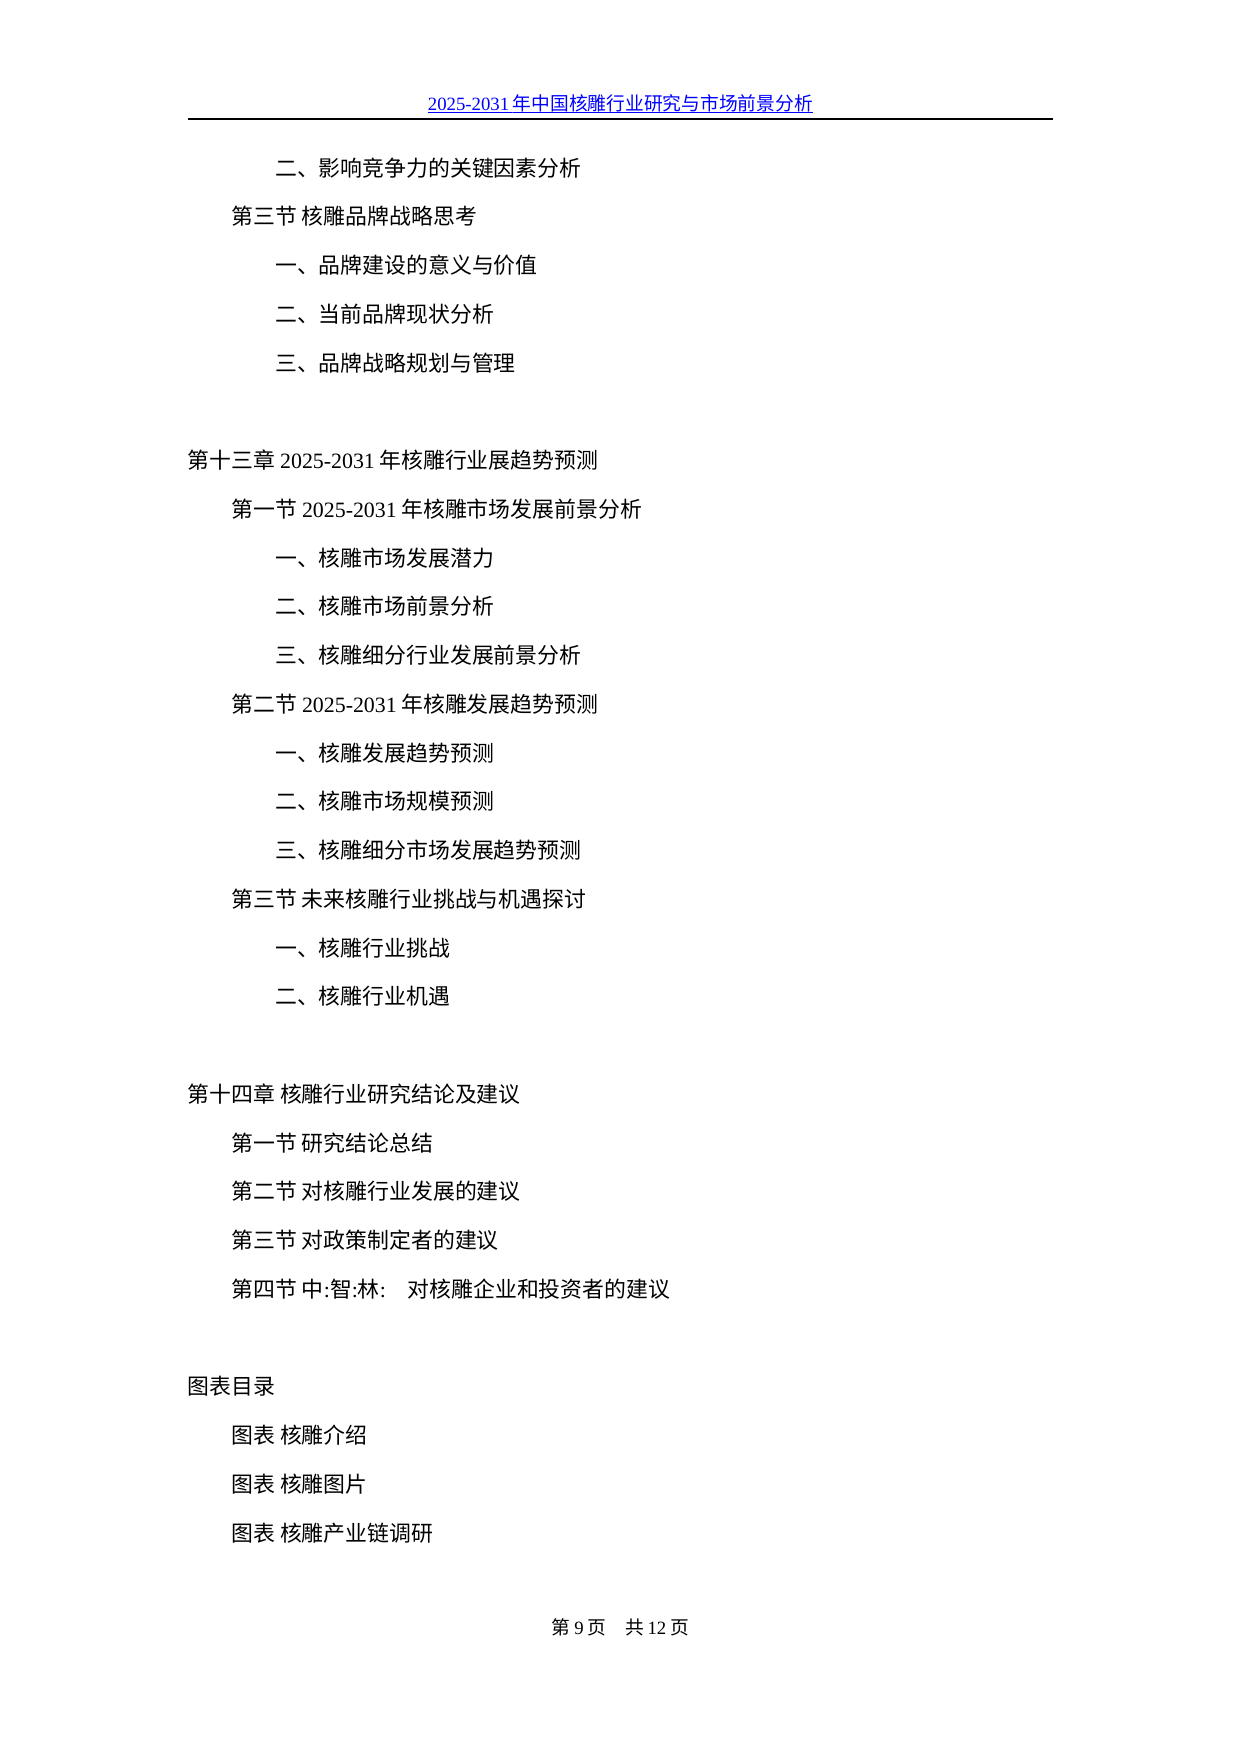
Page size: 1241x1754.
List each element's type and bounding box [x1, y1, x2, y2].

text [187, 150, 1053, 1548]
